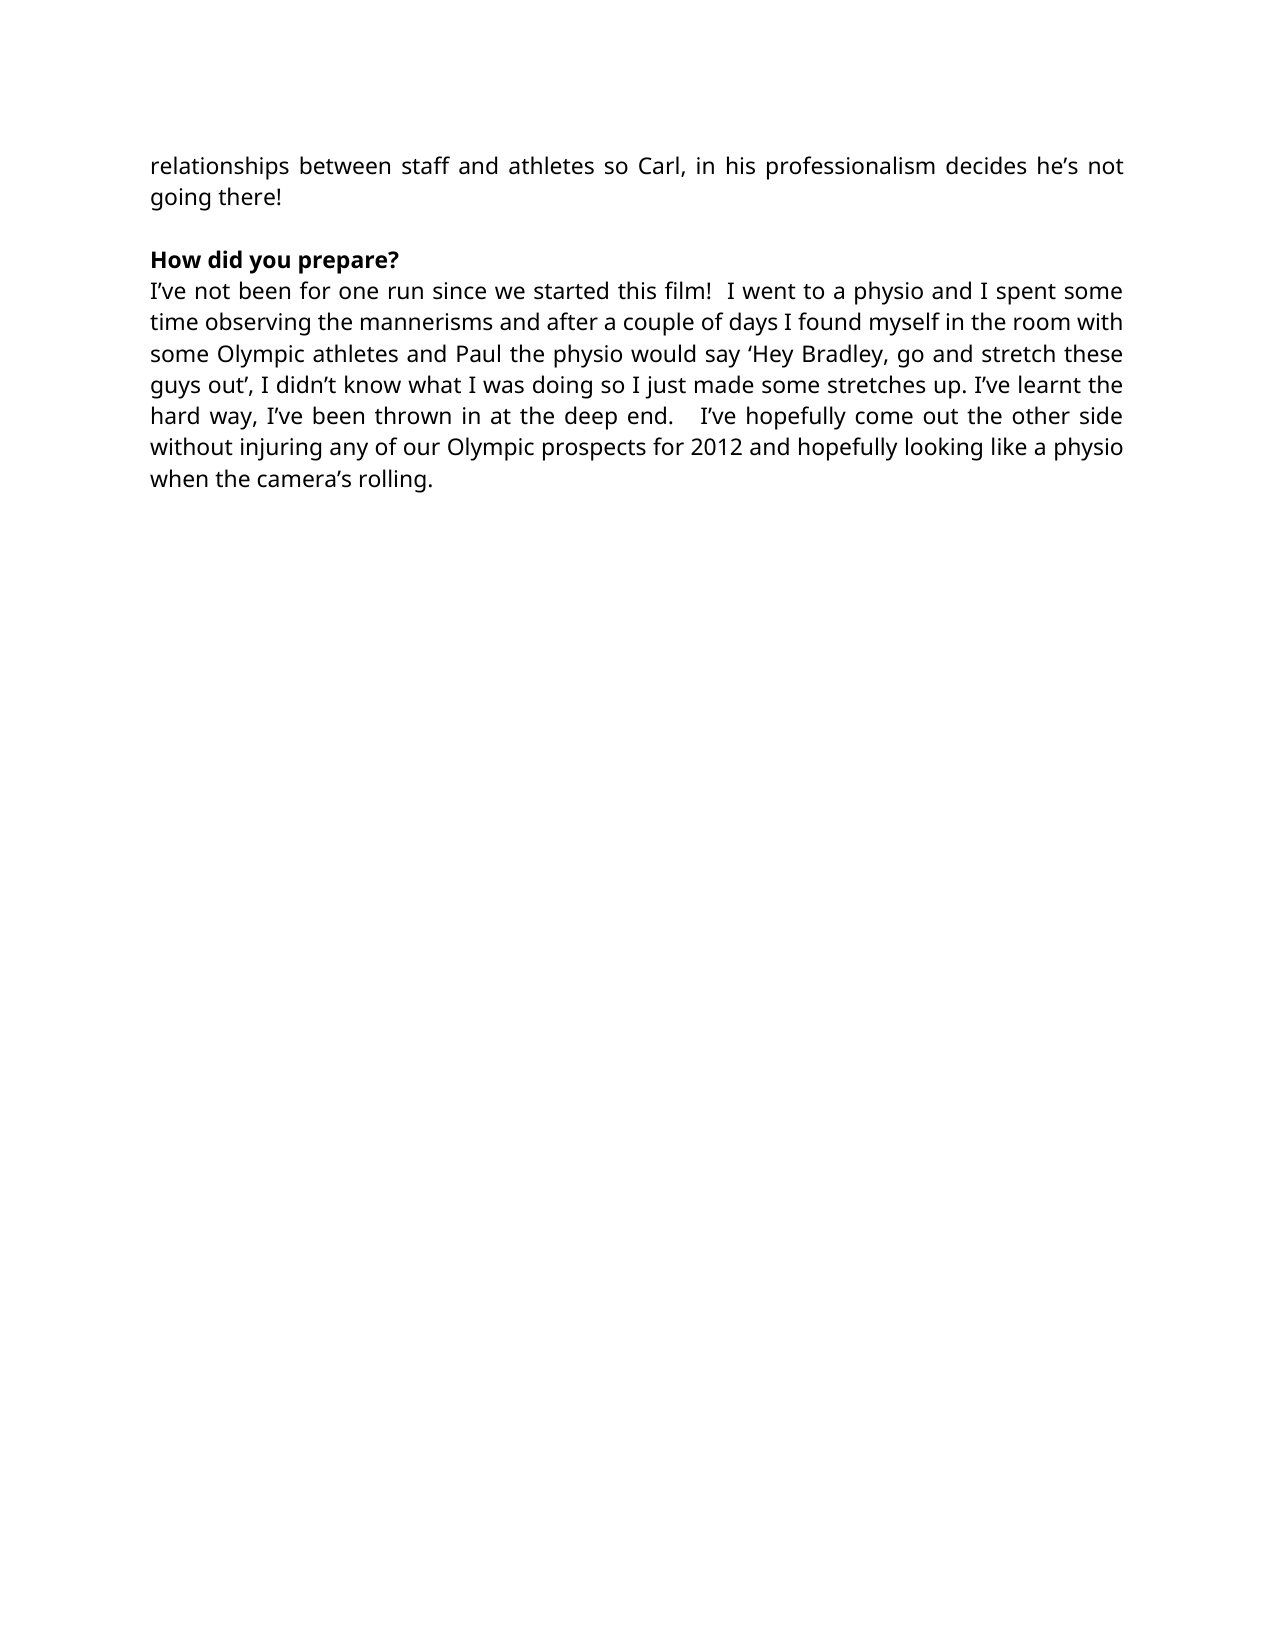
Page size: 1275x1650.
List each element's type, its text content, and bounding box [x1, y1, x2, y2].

text I’ve not been for one run since we started this film! I went to a physio and I spent some time observing the mannerisms and after a couple of days I found myself in the room with some Olympic athletes and Paul the physio would say ‘Hey Bradley, go and stretch these guys out’, I didn’t know what I was doing so I just made some stretches up. I’ve learnt the hard way, I’ve been thrown in at the deep end. I’ve hopefully come out the other side without injuring any of our Olympic prospects for 2012 and hopefully looking like a physio when the camera’s rolling. [150, 275, 1125, 494]
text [150, 150, 1125, 212]
text How did you prepare? [150, 244, 1125, 275]
